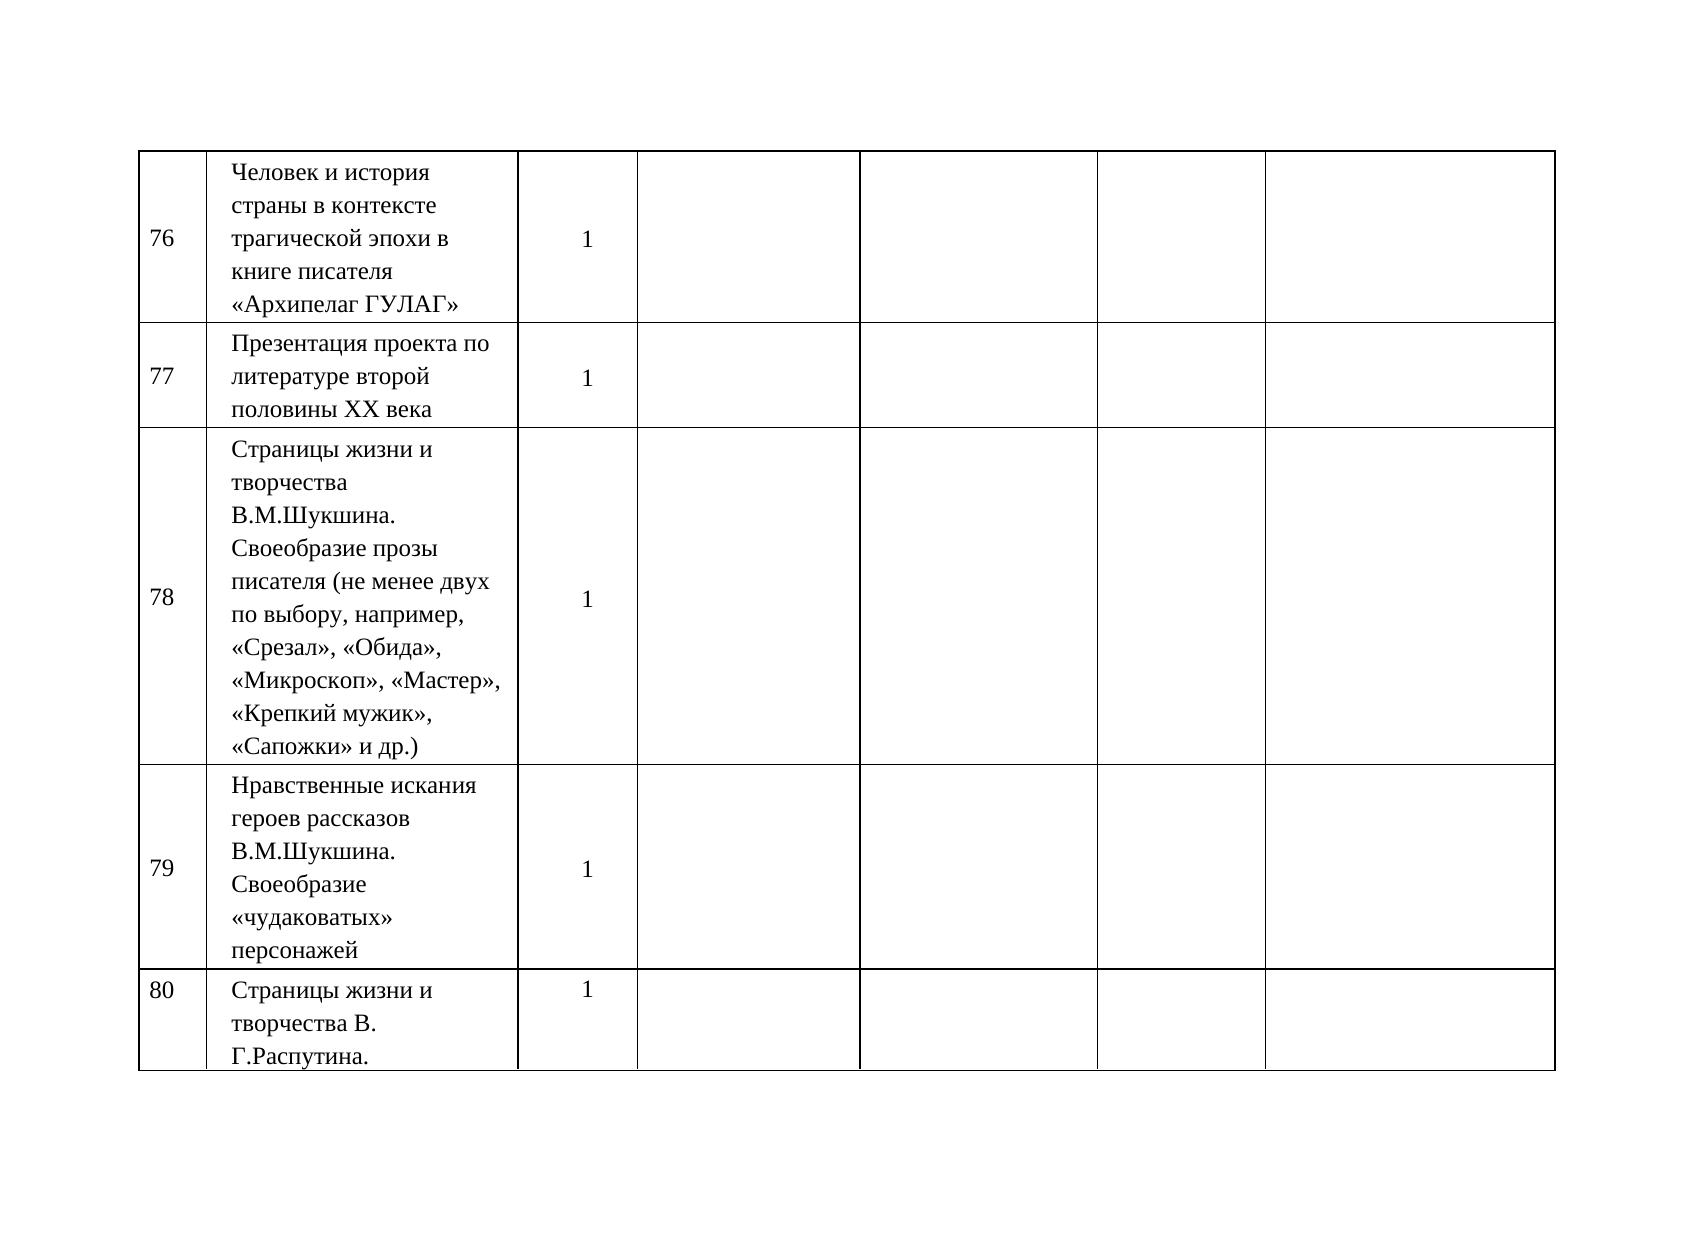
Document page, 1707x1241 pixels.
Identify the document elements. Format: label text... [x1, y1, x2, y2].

table_cell 1 [519, 152, 637, 321]
table_cell [1098, 428, 1265, 763]
table_cell 78 [140, 428, 206, 763]
table_cell [1098, 970, 1265, 1069]
table_cell [1266, 323, 1554, 427]
table_cell 79 [140, 765, 206, 968]
table_cell Страницы жизни и творчества В.М.Шукшина. Своеобразие прозы писателя (не менее двух по выбору, например, «Срезал», «Обида», «Микроскоп», «Мастер», «Крепкий мужик», «Сапожки» и др.) [207, 428, 517, 763]
table_cell [638, 152, 859, 321]
table_cell [638, 428, 859, 763]
table_cell Презентация проекта по литературе второй половины ХХ века [207, 323, 517, 427]
table_cell [1098, 323, 1265, 427]
table_cell [1266, 765, 1554, 968]
table_cell [1098, 152, 1265, 321]
table_cell 76 [140, 152, 206, 321]
table_cell 1 [519, 323, 637, 427]
table_cell [861, 323, 1097, 427]
table_cell [1266, 428, 1554, 763]
table_cell Нравственные искания героев рассказов В.М.Шукшина. Своеобразие «чудаковатых» персонажей [207, 765, 517, 968]
table_cell [861, 765, 1097, 968]
table_cell [638, 970, 859, 1069]
table_cell [1266, 970, 1554, 1069]
table_cell 1 [519, 765, 637, 968]
table_cell 80 [140, 970, 206, 1069]
table_cell [638, 765, 859, 968]
table_cell [861, 152, 1097, 321]
table_cell [861, 970, 1097, 1069]
table_cell 1 [519, 970, 637, 1069]
table_cell 77 [140, 323, 206, 427]
table_cell [1266, 152, 1554, 321]
table_cell [638, 323, 859, 427]
table_cell [861, 428, 1097, 763]
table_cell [207, 970, 517, 1069]
table_cell Человек и история страны в контексте трагической эпохи в книге писателя «Архипелаг ГУЛАГ» [207, 152, 517, 321]
table_cell [1098, 765, 1265, 968]
table_cell 1 [519, 428, 637, 763]
